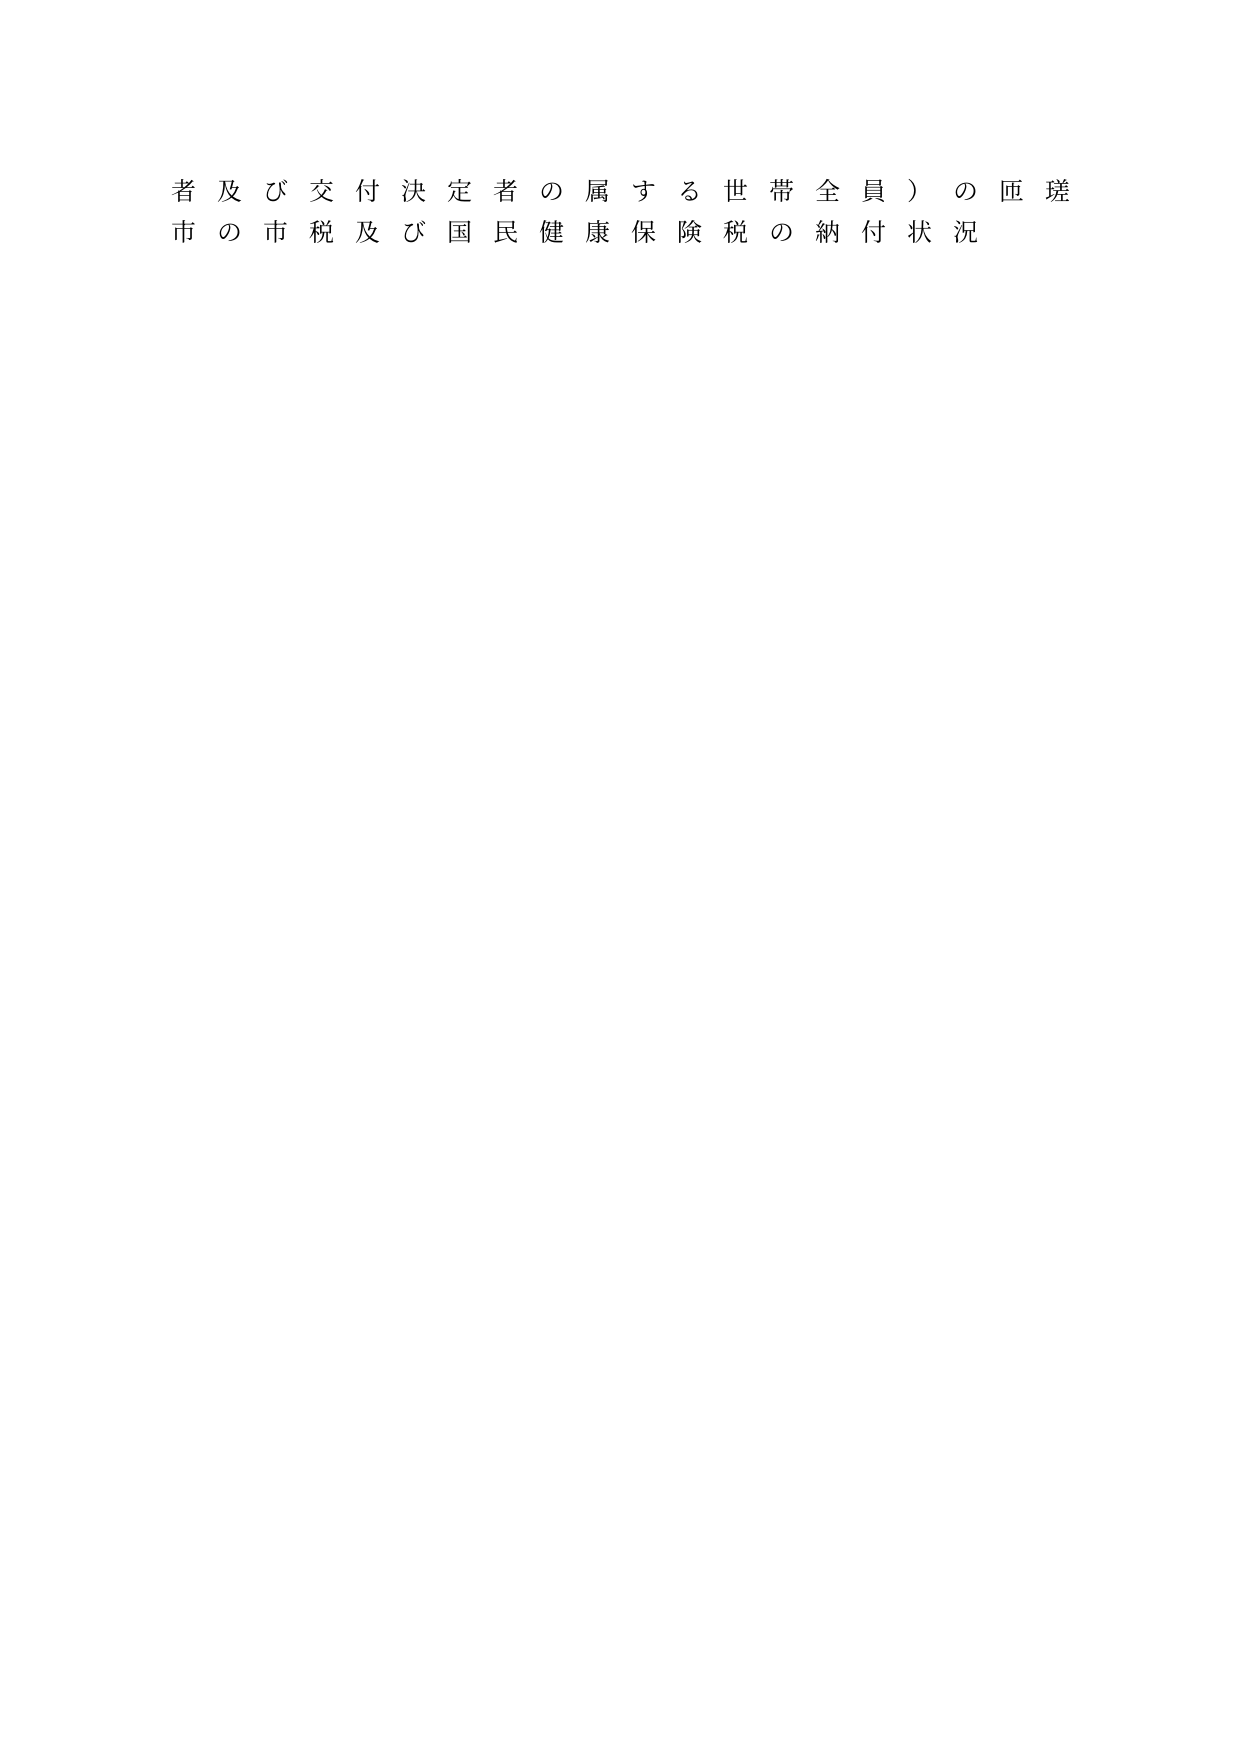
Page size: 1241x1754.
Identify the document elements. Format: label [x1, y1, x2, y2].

text [148, 169, 1092, 252]
